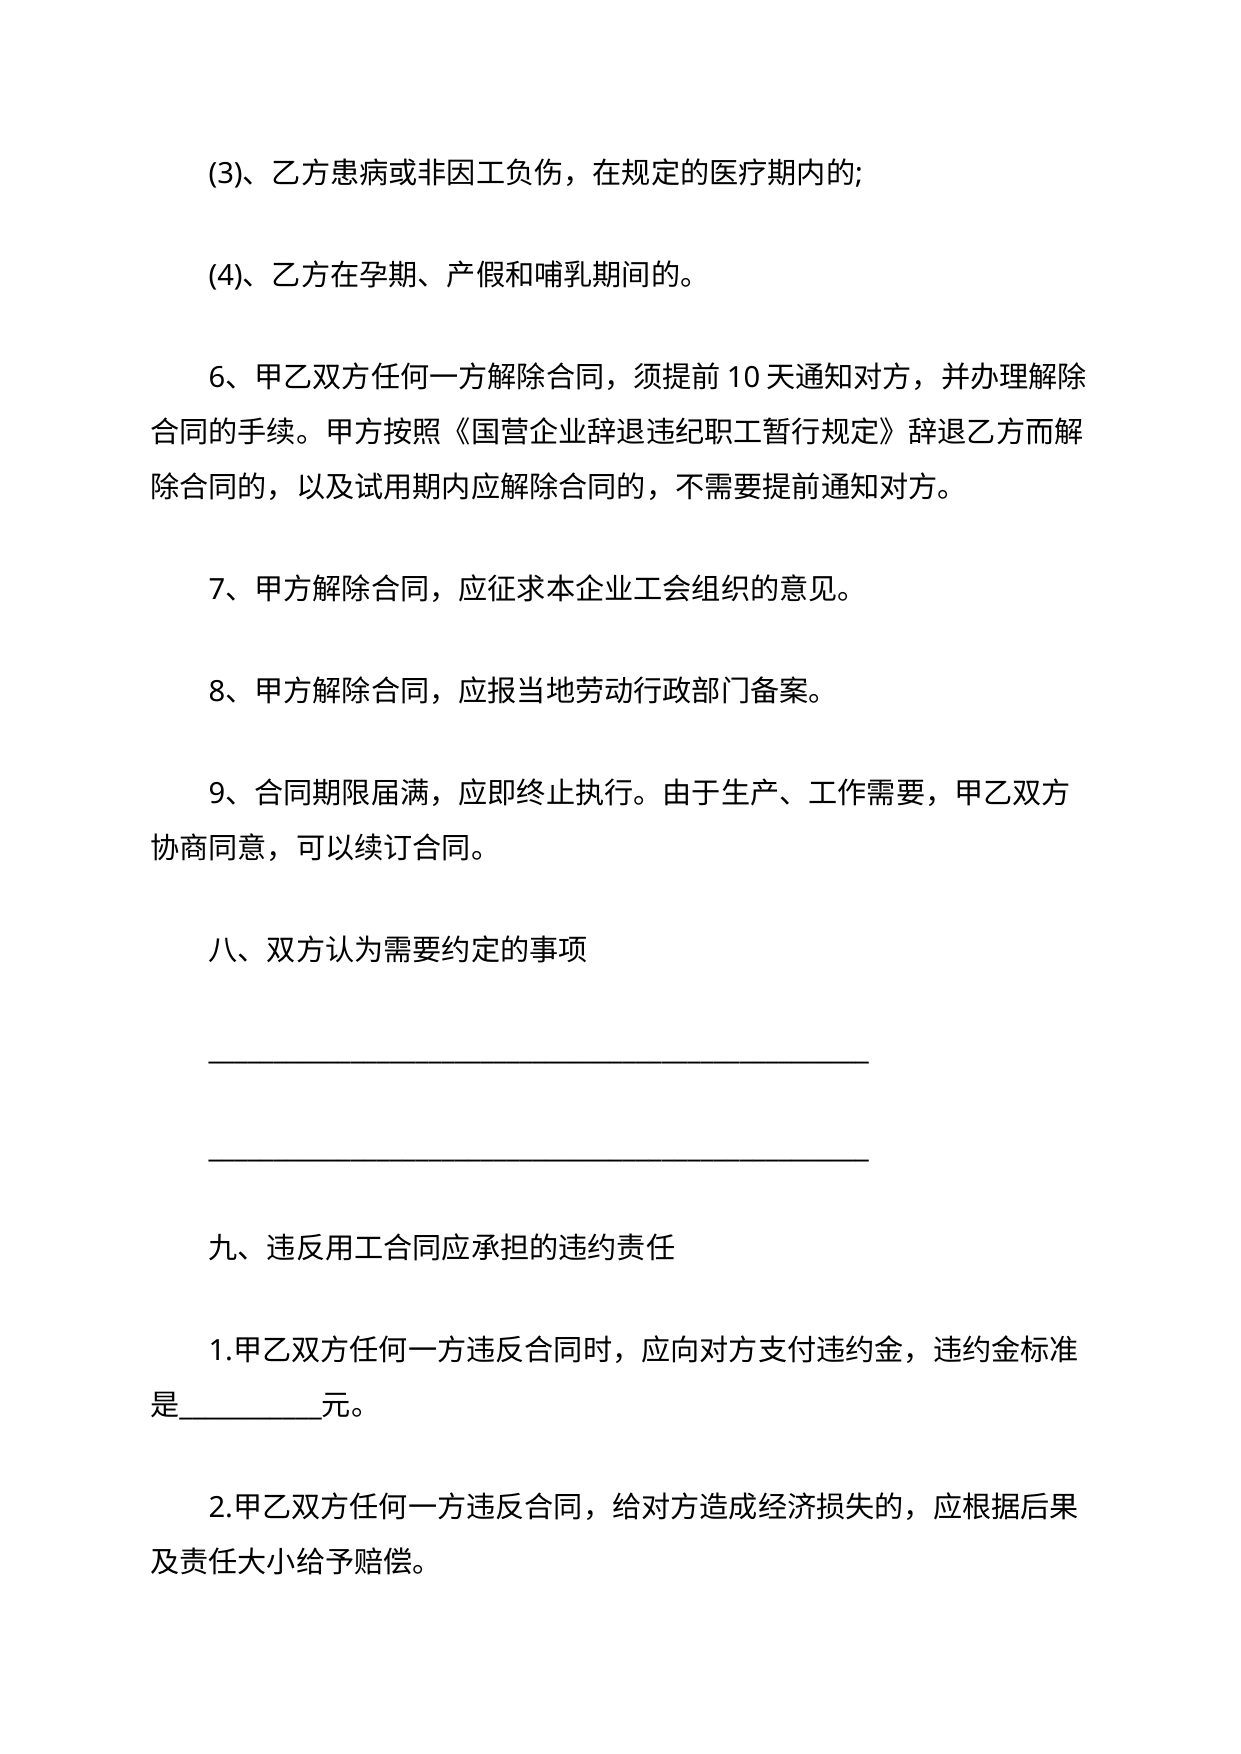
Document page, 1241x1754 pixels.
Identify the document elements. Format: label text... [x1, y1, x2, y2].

text (4)、乙方在孕期、产假和哺乳期间的。 [150, 252, 1090, 294]
text 2.甲乙双方任何一方违反合同，给对方造成经济损失的，应根据后果及责任大小给予赔偿。 [150, 1484, 1090, 1581]
text 1.甲乙双方任何一方违反合同时，应向对方支付违约金，违约金标准是___________元。 [150, 1327, 1090, 1424]
text 8、甲方解除合同，应报当地劳动行政部门备案。 [150, 668, 1090, 710]
text ___________________________________________________ [150, 1127, 1090, 1166]
text 9、合同期限届满，应即终止执行。由于生产、工作需要，甲乙双方协商同意，可以续订合同。 [150, 769, 1090, 867]
text 7、甲方解除合同，应征求本企业工会组织的意见。 [150, 566, 1090, 608]
text 九、违反用工合同应承担的违约责任 [150, 1225, 1090, 1267]
text 6、甲乙双方任何一方解除合同，须提前10天通知对方，并办理解除合同的手续。甲方按照《国营企业辞退违纪职工暂行规定》辞退乙方而解除合同的，以及试用期内应解除合同的，不需要提前通知对方。 [150, 354, 1090, 506]
text ___________________________________________________ [150, 1028, 1090, 1068]
text (3)、乙方患病或非因工负伤，在规定的医疗期内的; [150, 150, 1090, 192]
text 八、双方认为需要约定的事项 [150, 926, 1090, 969]
